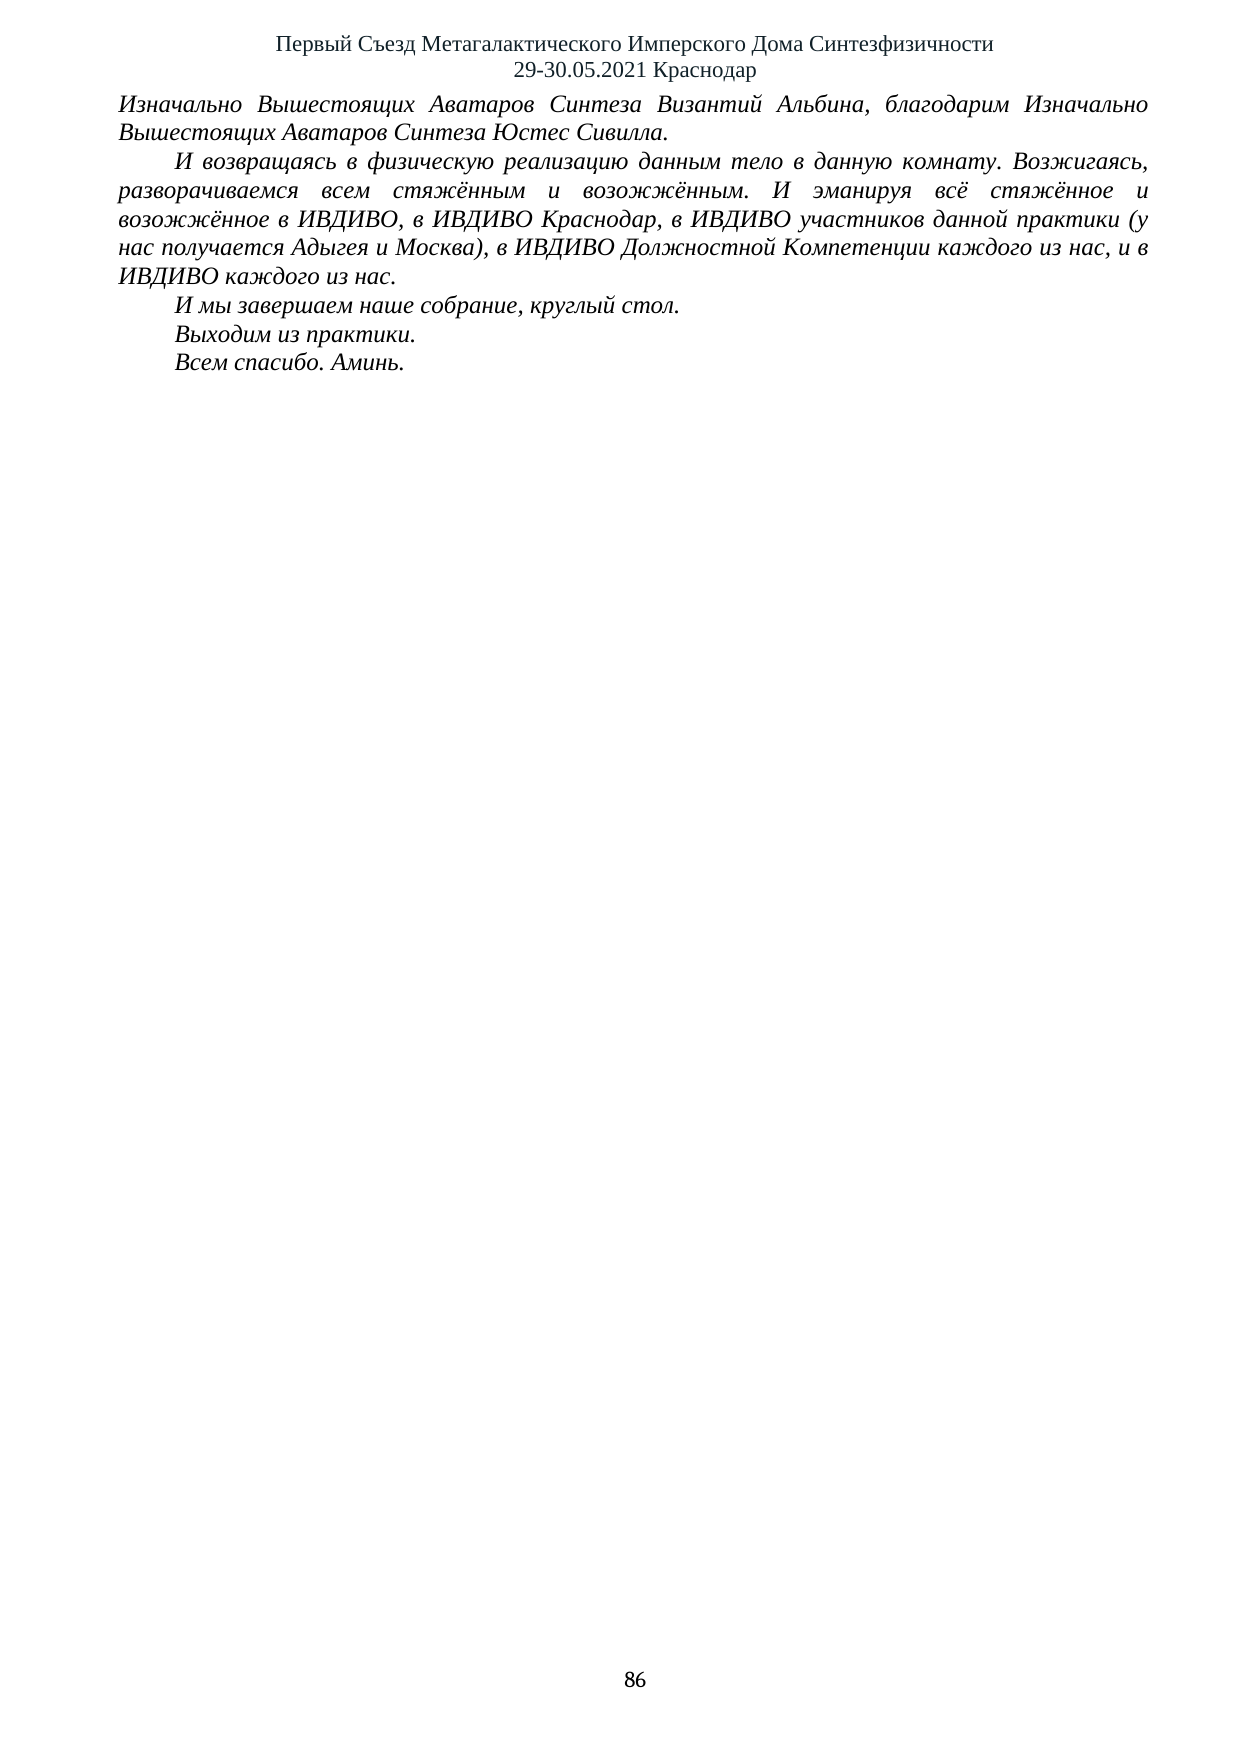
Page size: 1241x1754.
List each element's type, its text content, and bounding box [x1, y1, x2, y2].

text И возвращаясь в физическую реализацию данным тело в данную комнату. Возжигаясь, разворачиваемся всем стяжённым и возожжённым. И эманируя всё стяжённое и возожжённое в ИВДИВО, в ИВДИВО Краснодар, в ИВДИВО участников данной практики (у нас получается Адыгея и Москва), в ИВДИВО Должностной Компетенции каждого из нас, и в ИВДИВО каждого из нас. [118, 146, 1152, 290]
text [118, 89, 1152, 146]
text Выходим из практики. [118, 319, 1152, 347]
text Всем спасибо. Аминь. [118, 347, 1152, 376]
text И мы завершаем наше собрание, круглый стол. [118, 290, 1152, 319]
